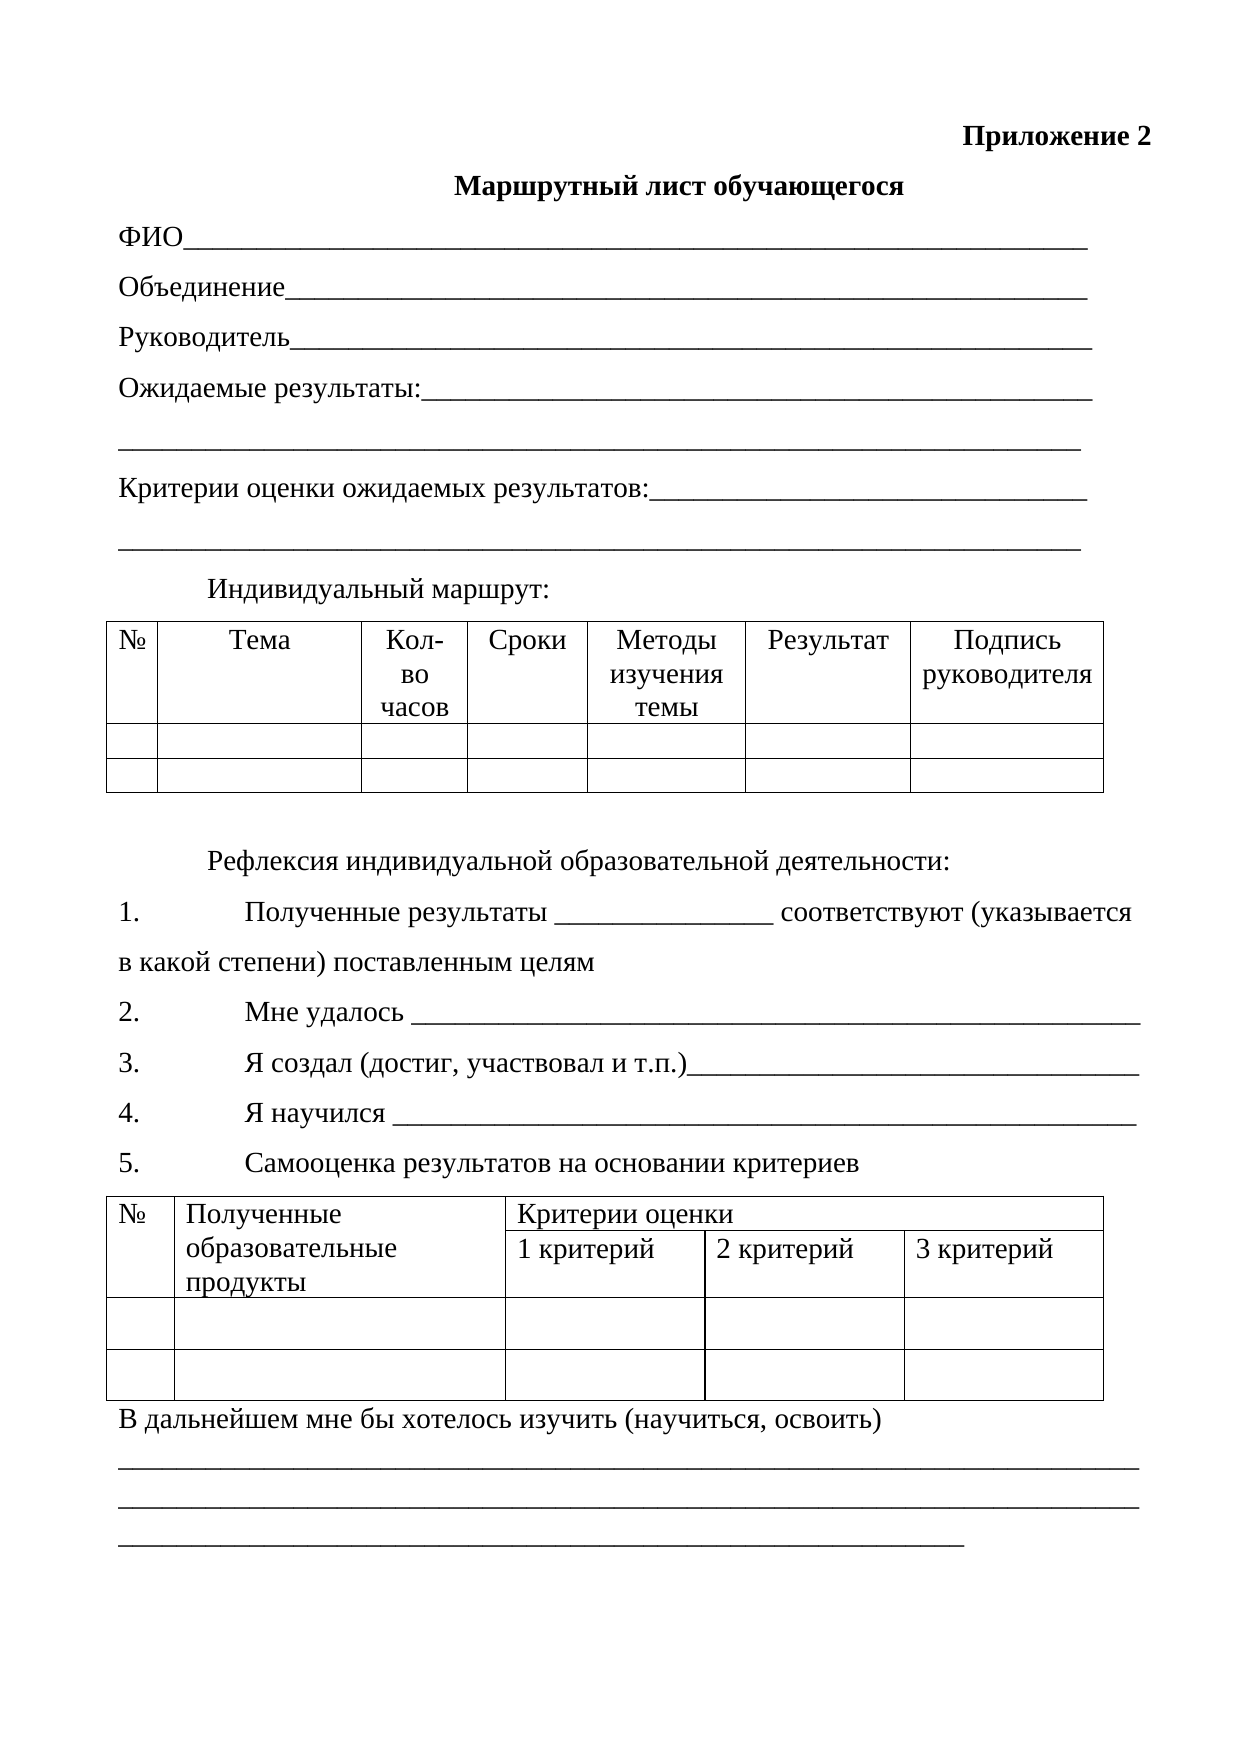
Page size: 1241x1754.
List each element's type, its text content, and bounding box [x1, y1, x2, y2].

list Мне удалось __________________________________________________ [118, 994, 1152, 1028]
text Критерии оценки ожидаемых результатов:______________________________ [118, 470, 1152, 504]
table_cell [506, 1350, 704, 1400]
table_cell [107, 759, 157, 792]
table_header Полученные образовательные продукты [175, 1197, 505, 1297]
table_cell [468, 759, 587, 792]
table_cell 3 критерий [905, 1231, 1103, 1297]
text В дальнейшем мне бы хотелось изучить (научиться, освоить) ______________________________________________________________________________________________________________________________________________________________________________________________________ [118, 1401, 1152, 1550]
table_cell [175, 1298, 505, 1348]
text Ожидаемые результаты:______________________________________________ [118, 370, 1152, 403]
list Я создал (достиг, участвовал и т.п.)_______________________________ [118, 1045, 1152, 1078]
table_cell [506, 1298, 704, 1348]
text Объединение_______________________________________________________ [118, 269, 1152, 303]
table_header Кол-во часов [362, 622, 467, 723]
table_cell [588, 724, 745, 757]
text Руководитель_______________________________________________________ [118, 319, 1152, 353]
table_cell [905, 1350, 1103, 1400]
list Самооценка результатов на основании критериев [118, 1145, 1152, 1179]
text ФИО______________________________________________________________ [118, 219, 1152, 252]
table_cell [158, 759, 361, 792]
table_cell [746, 724, 910, 757]
text Индивидуальный маршрут: [118, 571, 1152, 604]
table_cell [158, 724, 361, 757]
table_cell [107, 724, 157, 757]
list Я научился ___________________________________________________ [118, 1095, 1152, 1128]
table_header Сроки [468, 622, 587, 723]
text __________________________________________________________________ [118, 521, 1152, 554]
table_header Подпись руководителя [911, 622, 1103, 723]
table_header Тема [158, 622, 361, 723]
table_header № [107, 622, 157, 723]
table_cell [107, 1350, 174, 1400]
table_cell [911, 759, 1103, 792]
list Полученные результаты _______________ соответствуют (указывается в какой степени) поставленным целям [118, 894, 1152, 978]
table_cell [905, 1298, 1103, 1348]
table_cell 1 критерий [506, 1231, 704, 1297]
table_cell [468, 724, 587, 757]
table_cell [706, 1298, 904, 1348]
table_cell [107, 1298, 174, 1348]
table_header Результат [746, 622, 910, 723]
table_header Методы изучения темы [588, 622, 745, 723]
table_cell [706, 1350, 904, 1400]
table_cell [175, 1350, 505, 1400]
text Рефлексия индивидуальной образовательной деятельности: [118, 843, 1152, 877]
table_cell 2 критерий [706, 1231, 904, 1297]
text __________________________________________________________________ [118, 420, 1152, 453]
table_cell [362, 759, 467, 792]
table_header № [107, 1197, 174, 1297]
table_header Критерии оценки [506, 1197, 1103, 1230]
table_cell [362, 724, 467, 757]
table_cell [746, 759, 910, 792]
table_cell [588, 759, 745, 792]
text Приложение 2 [118, 118, 1152, 152]
table_cell [911, 724, 1103, 757]
text Маршрутный лист обучающегося [118, 168, 1152, 202]
